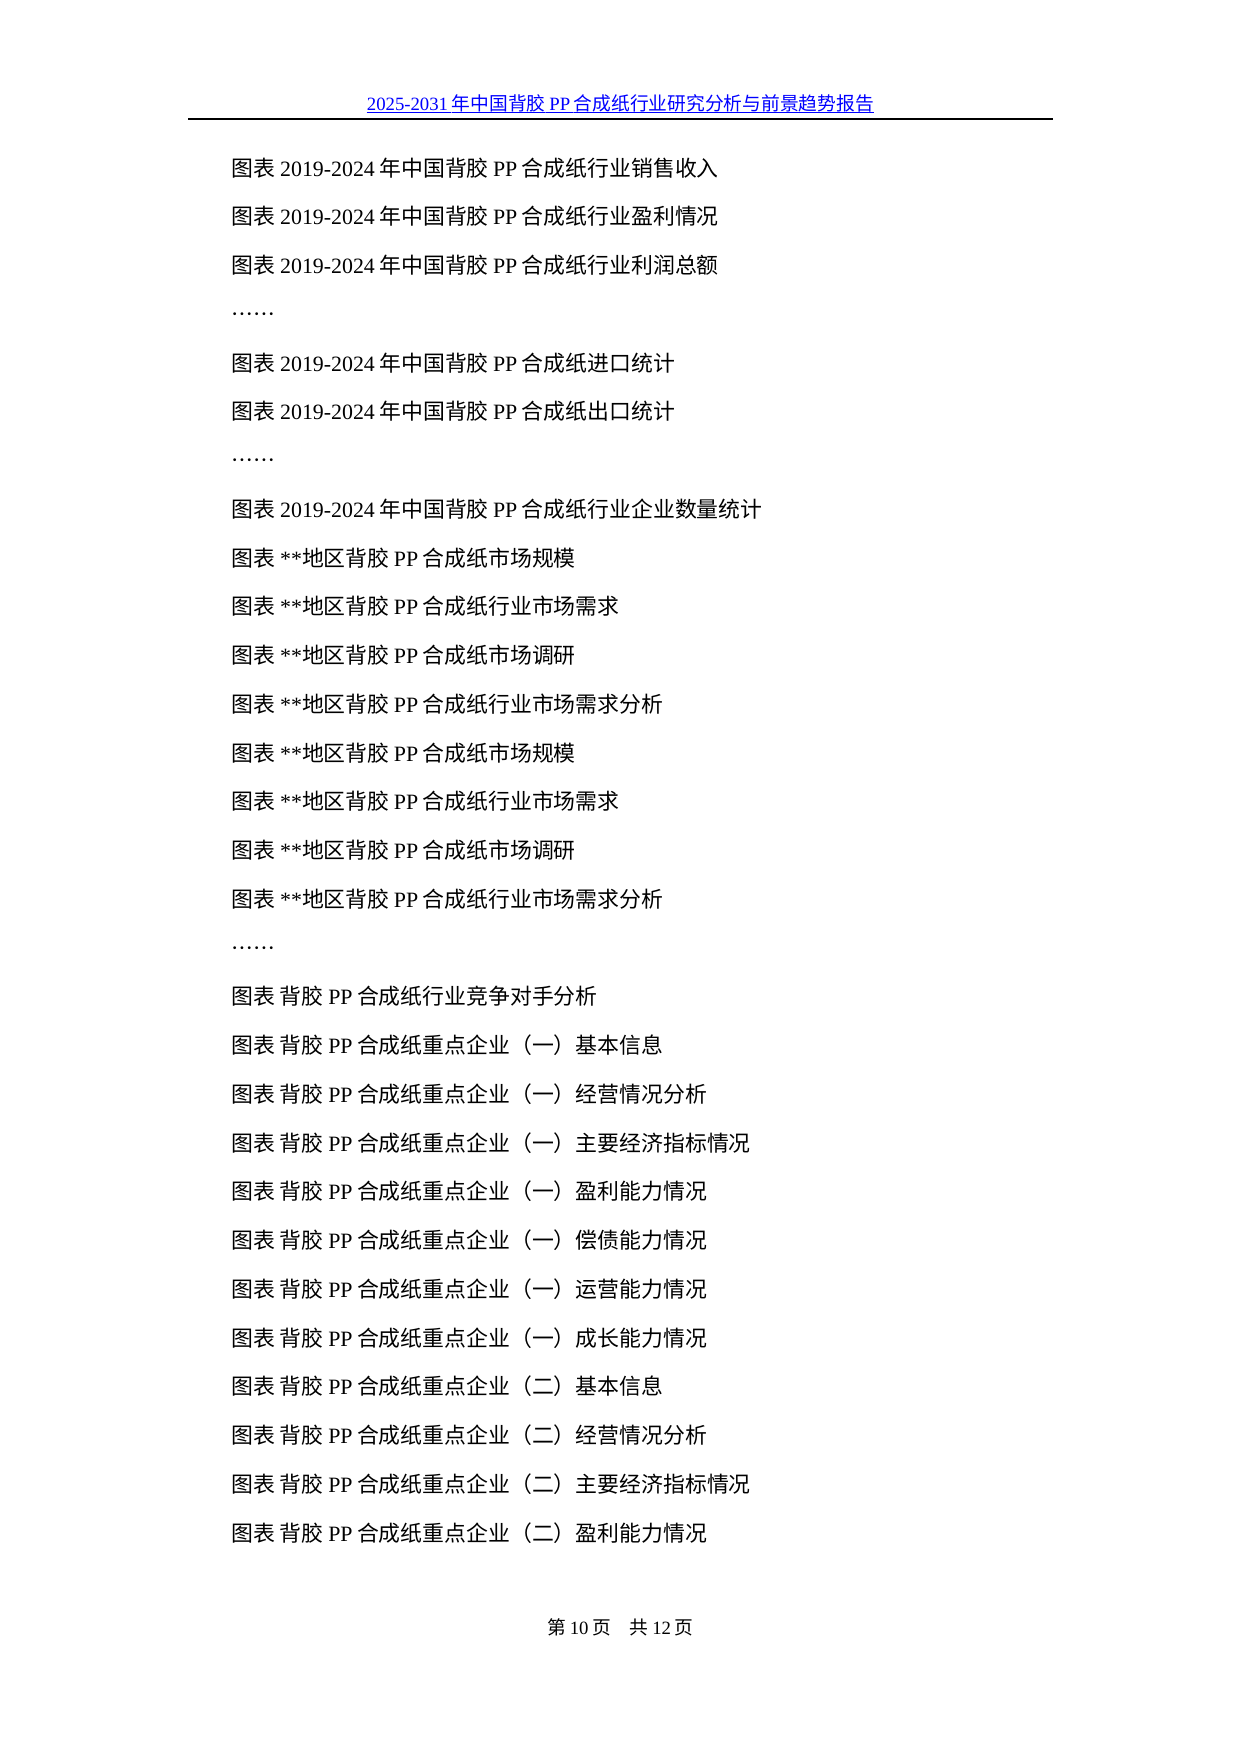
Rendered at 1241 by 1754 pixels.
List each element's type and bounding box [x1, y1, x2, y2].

text [187, 150, 1053, 1548]
